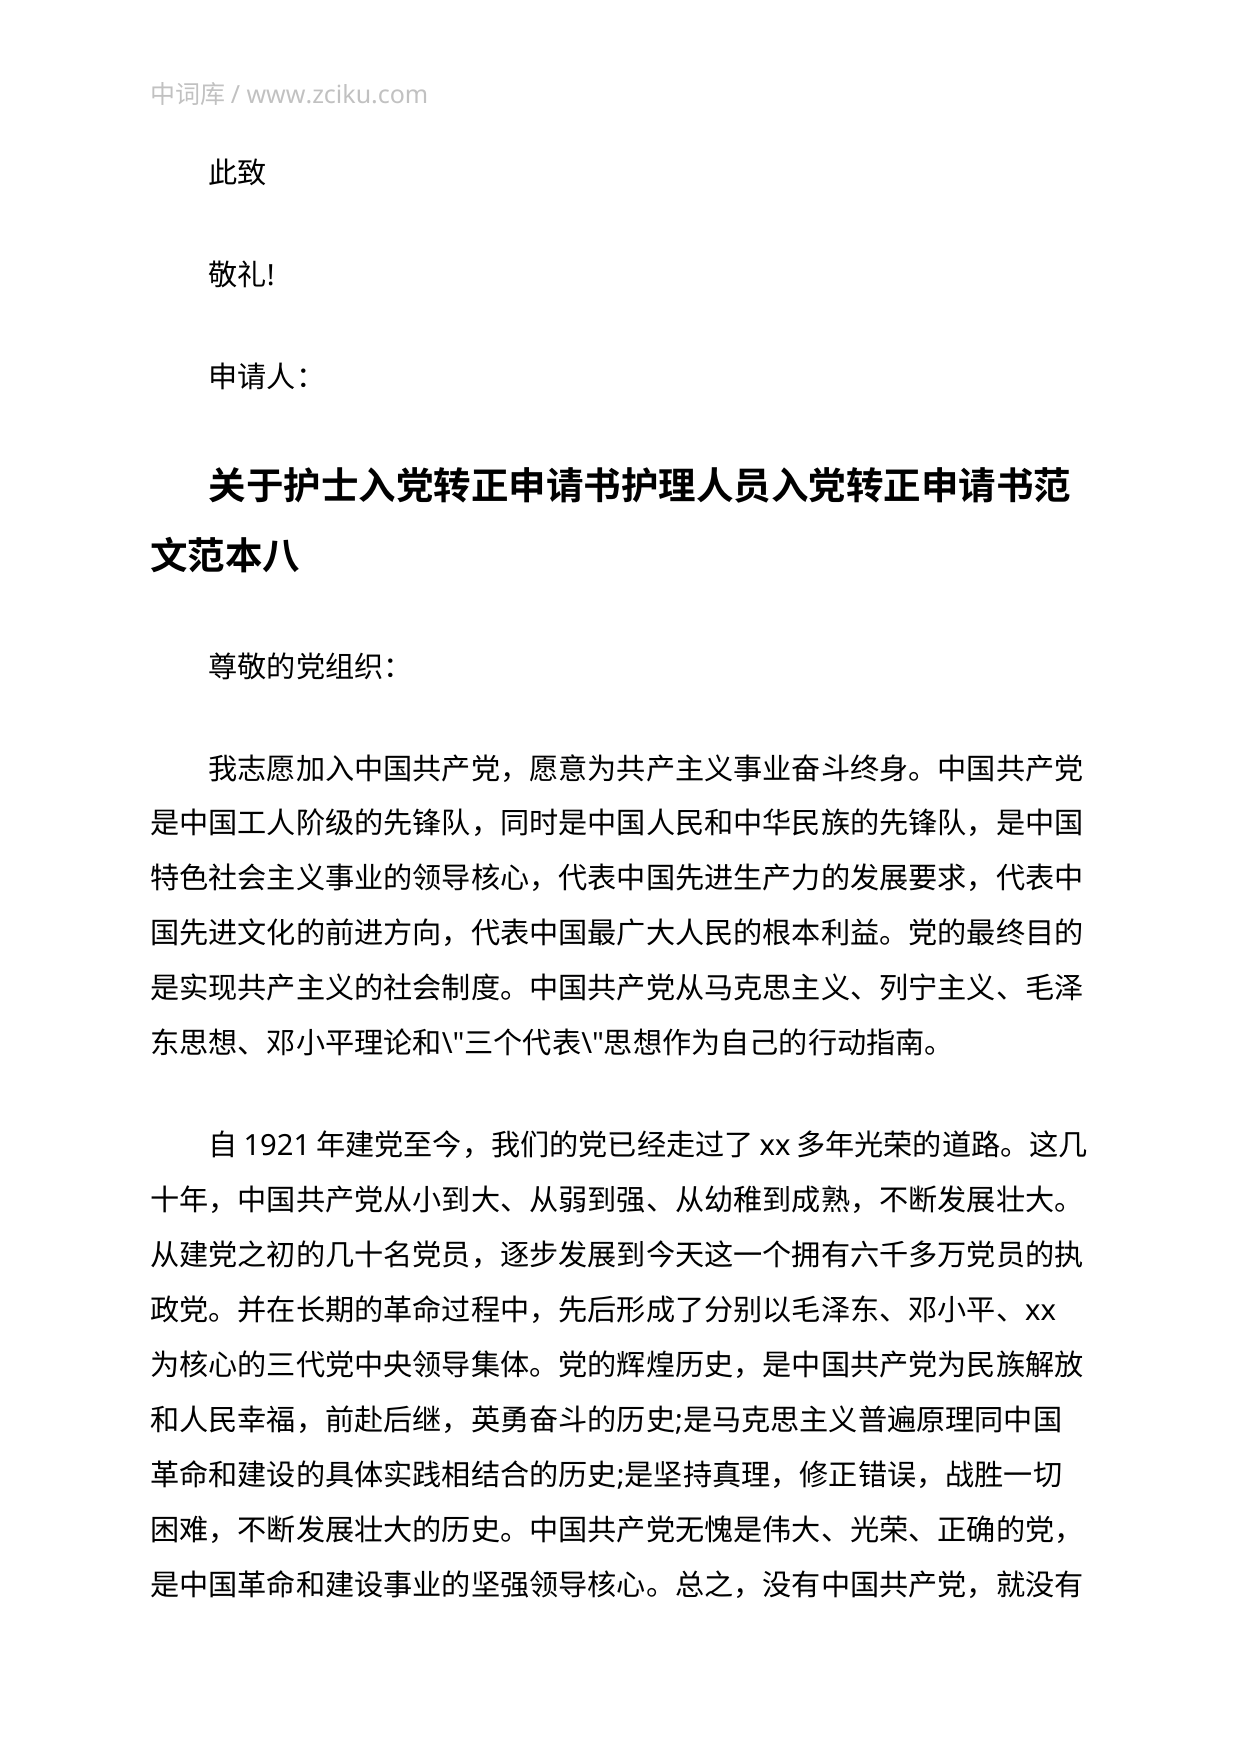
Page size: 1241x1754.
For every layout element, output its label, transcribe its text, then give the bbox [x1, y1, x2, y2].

text 关于护士入党转正申请书护理人员入党转正申请书范文范本八 [150, 456, 1090, 580]
text 尊敬的党组织： [150, 643, 1090, 686]
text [150, 1122, 1090, 1603]
text 我志愿加入中国共产党，愿意为共产主义事业奋斗终身。中国共产党是中国工人阶级的先锋队，同时是中国人民和中华民族的先锋队，是中国特色社会主义事业的领导核心，代表中国先进生产力的发展要求，代表中国先进文化的前进方向，代表中国最广大人民的根本利益。党的最终目的是实现共产主义的社会制度。中国共产党从马克思主义、列宁主义、毛泽东思想、邓小平理论和\"三个代表\"思想作为自己的行动指南。 [150, 745, 1090, 1062]
text 申请人： [150, 354, 1090, 396]
text 此致 [150, 150, 1090, 192]
text 敬礼! [150, 252, 1090, 294]
